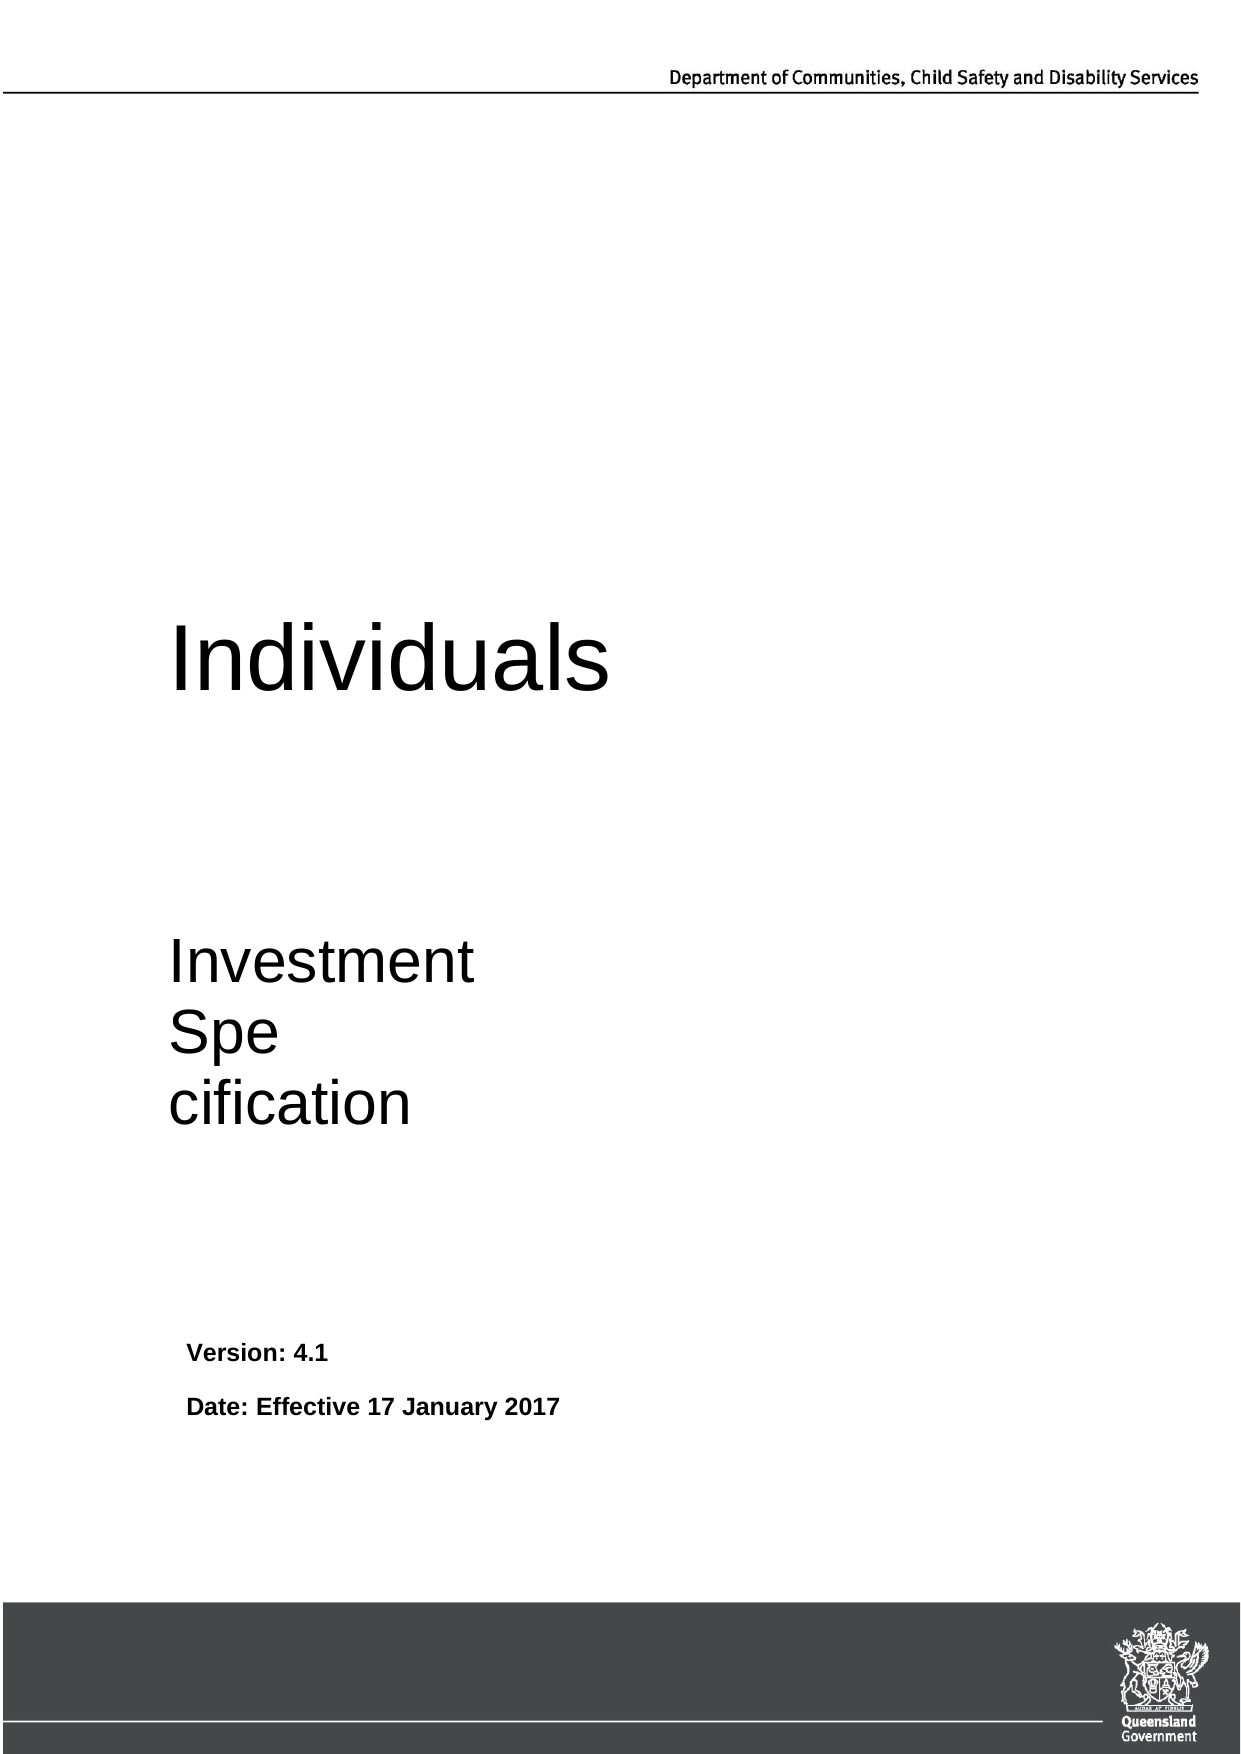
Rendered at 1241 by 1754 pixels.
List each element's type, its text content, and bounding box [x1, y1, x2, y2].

text Individuals [168, 606, 1065, 712]
picture [3, 22, 1241, 1754]
text Investment Specification [168, 925, 523, 1139]
text Date: Effective 17 January 2017 [186, 1392, 1065, 1421]
subtitle Version: 4.1 [186, 1337, 1065, 1366]
